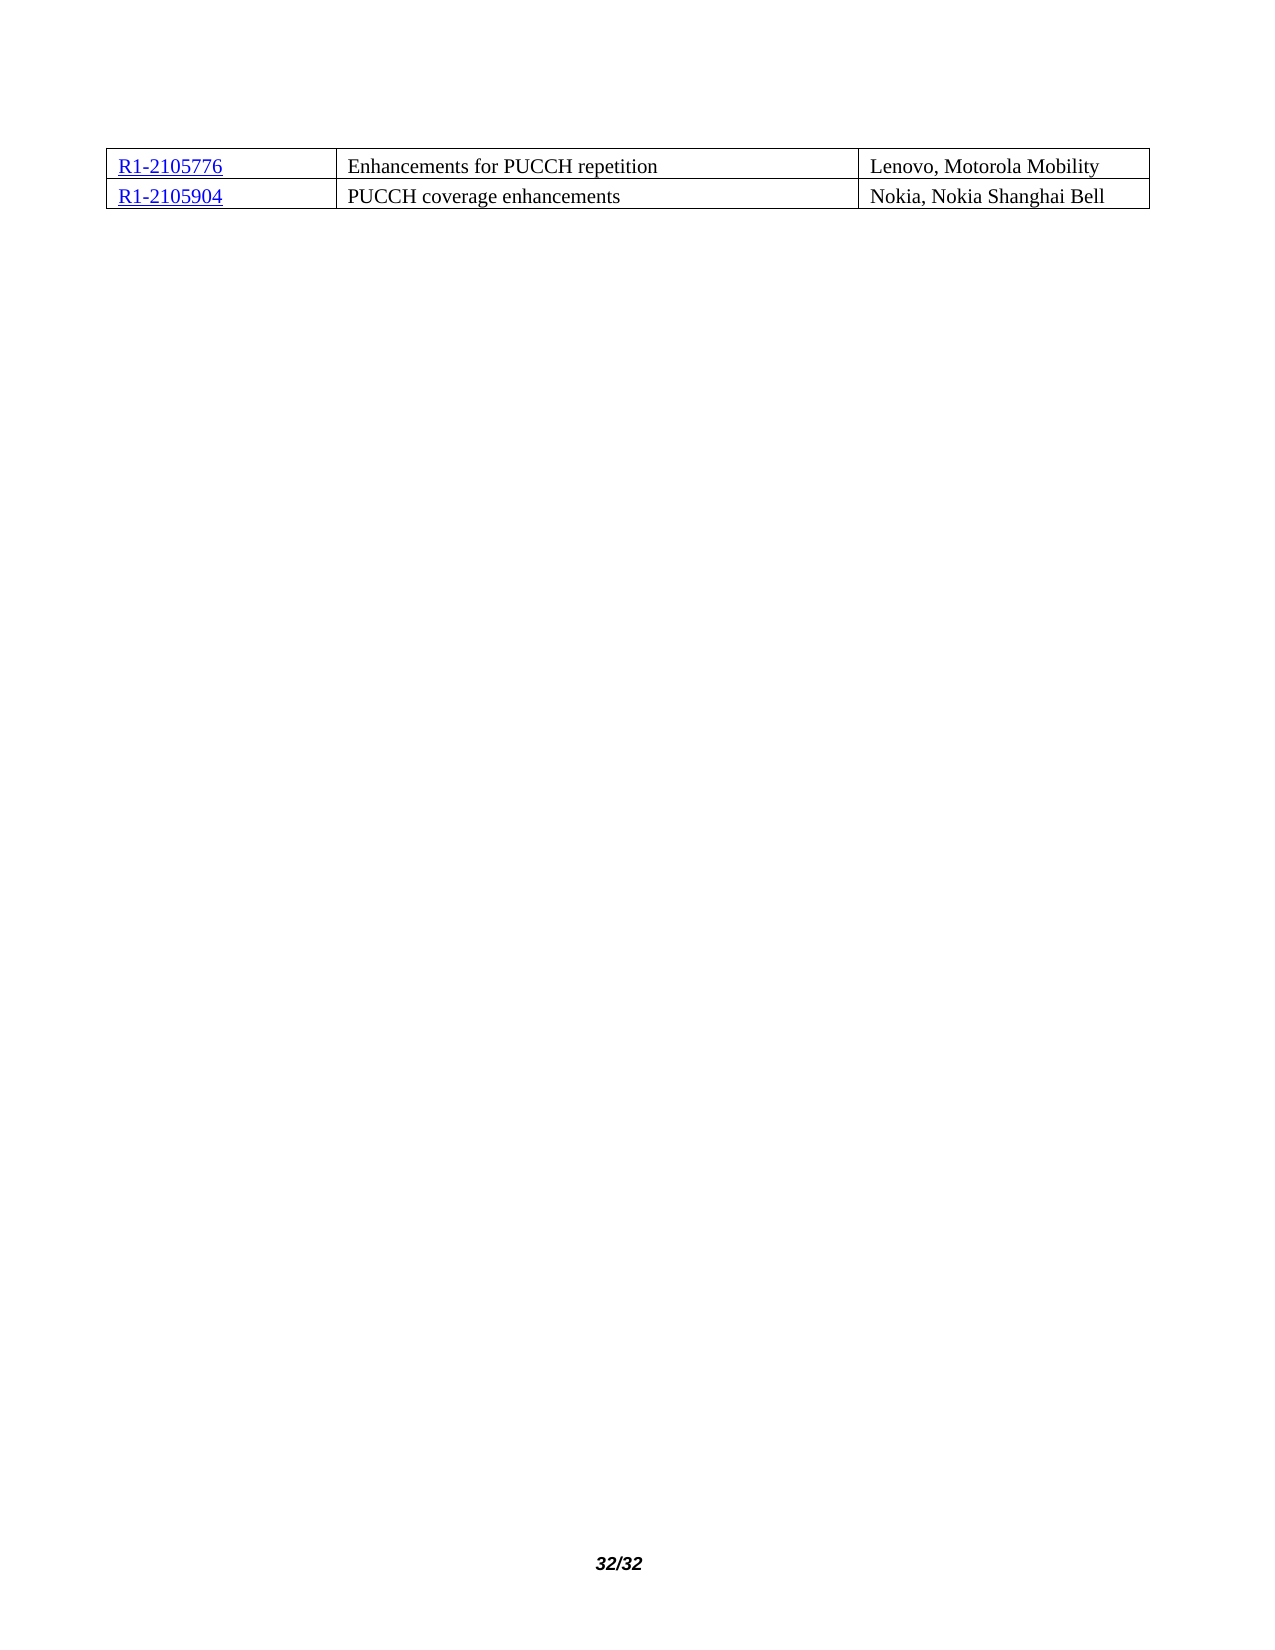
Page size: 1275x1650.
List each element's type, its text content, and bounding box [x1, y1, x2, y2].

table_cell R1-2105904 [107, 179, 336, 208]
table_cell Enhancements for PUCCH repetition [337, 149, 858, 178]
table_cell Nokia, Nokia Shanghai Bell [859, 179, 1149, 208]
table_cell Lenovo, Motorola Mobility [859, 149, 1149, 178]
table_cell PUCCH coverage enhancements [337, 179, 858, 208]
table_cell R1-2105776 [107, 149, 336, 178]
